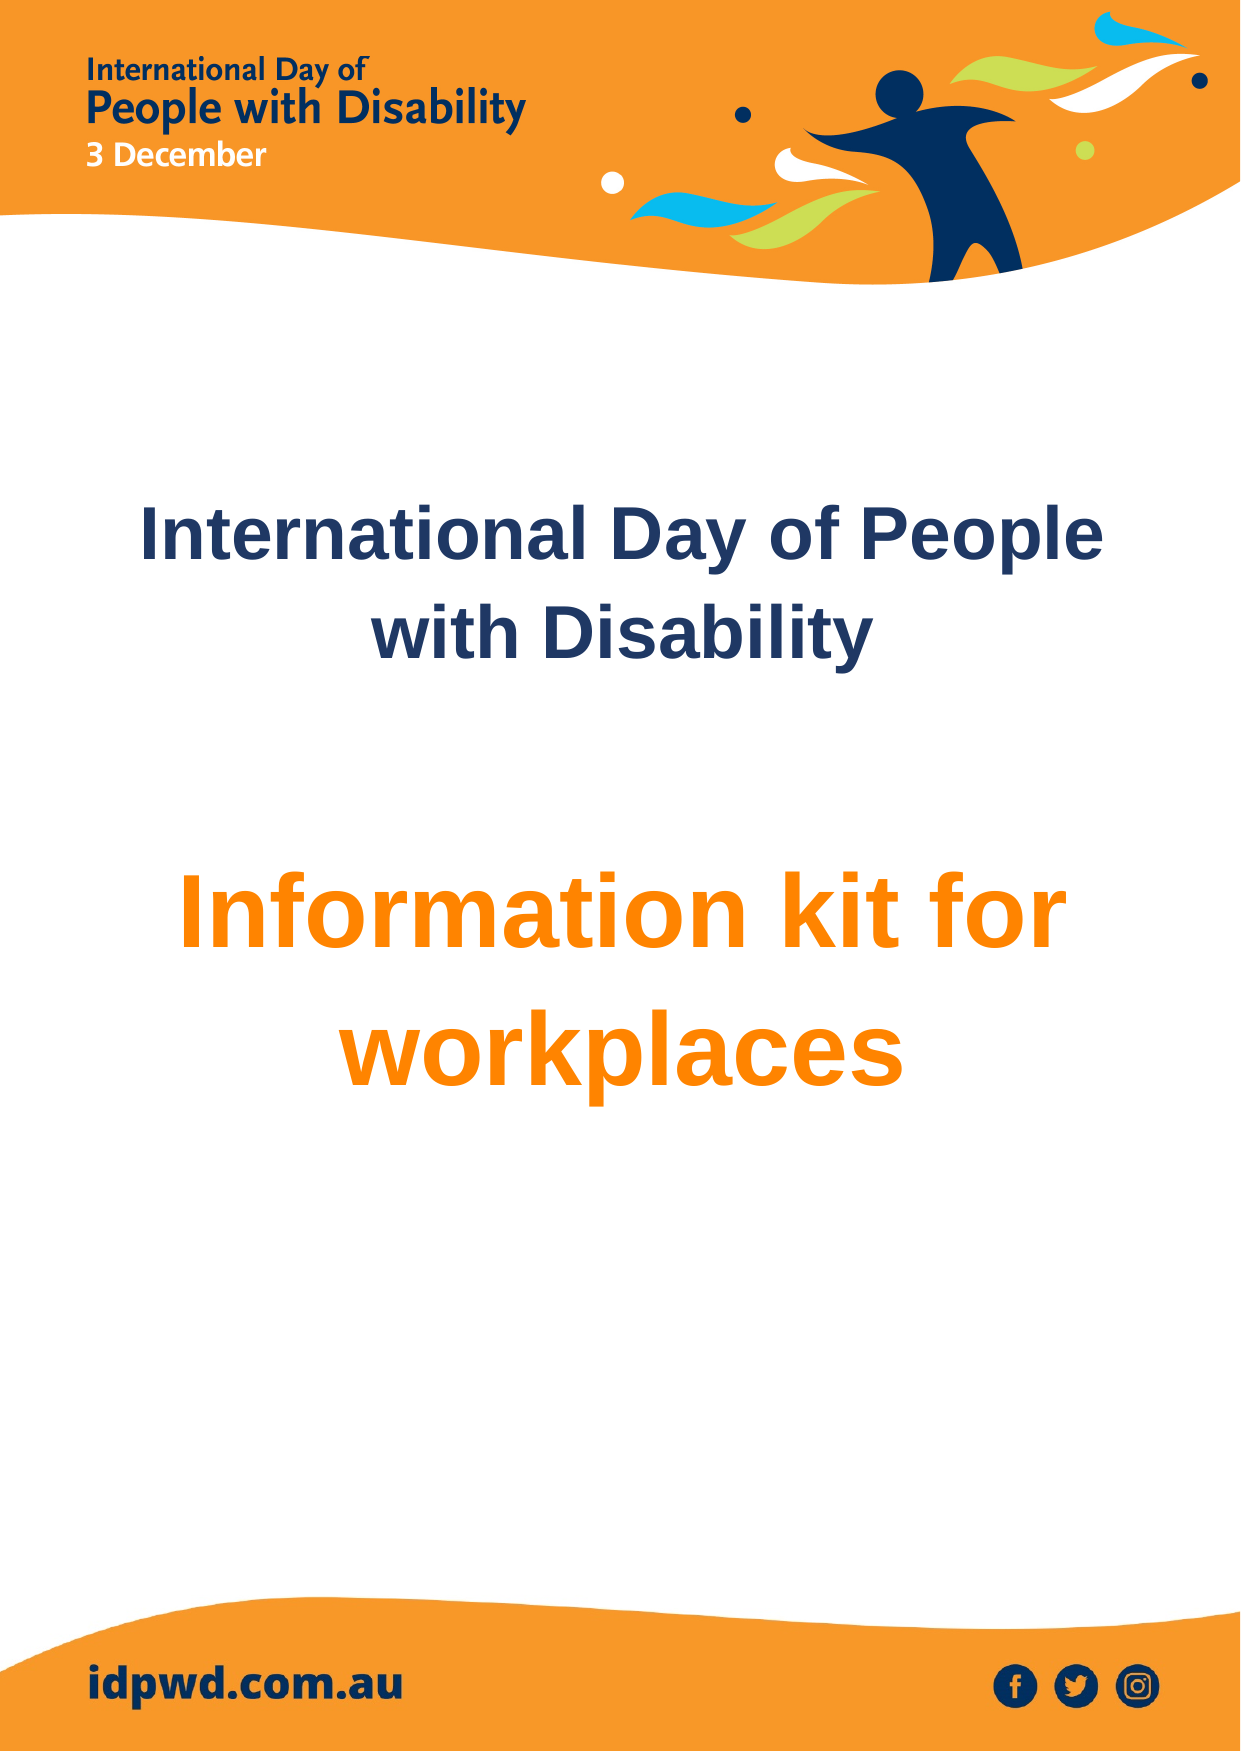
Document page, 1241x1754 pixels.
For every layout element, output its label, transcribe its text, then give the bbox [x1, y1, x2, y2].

picture [0, 0, 1241, 286]
title Information kit for workplaces [91, 850, 1155, 1108]
title International Day of People with Disability [91, 489, 1155, 674]
picture [0, 1582, 1241, 1751]
